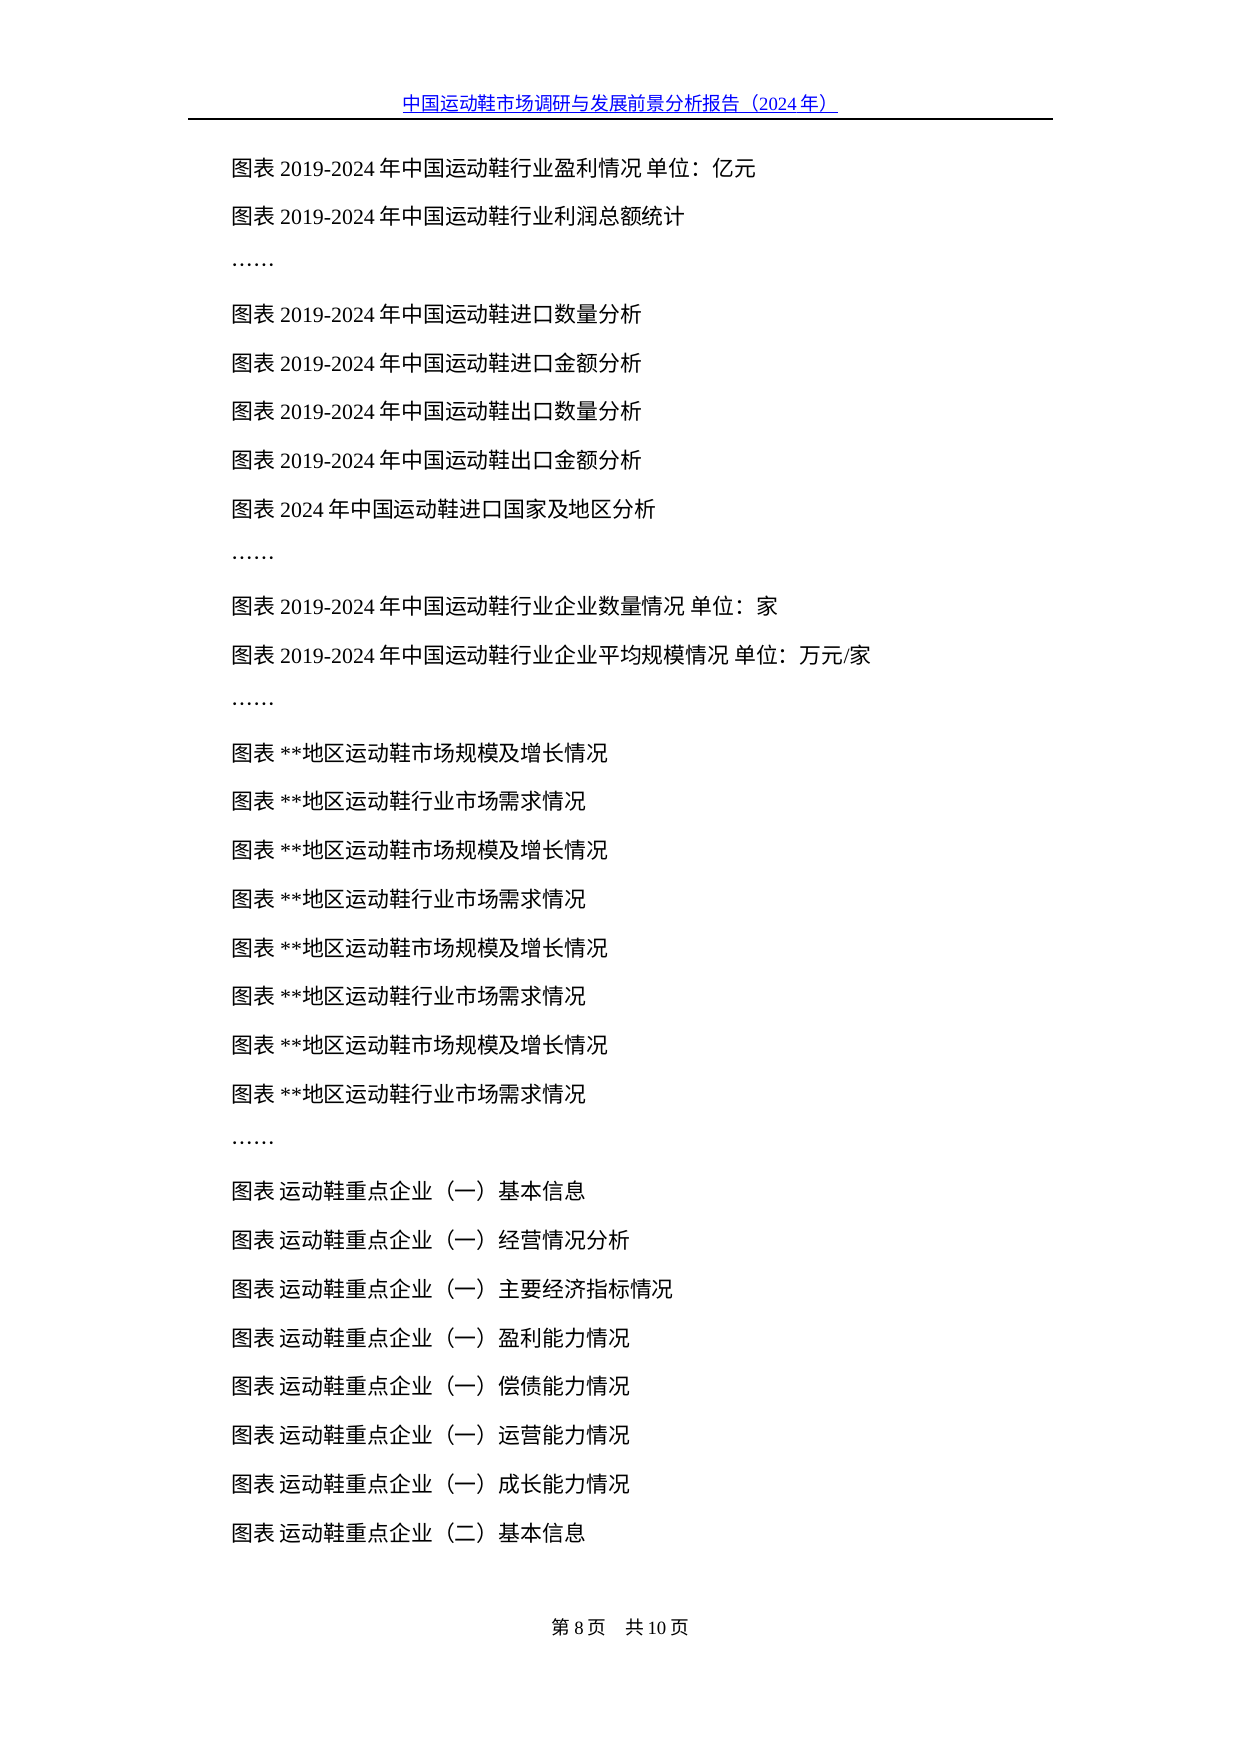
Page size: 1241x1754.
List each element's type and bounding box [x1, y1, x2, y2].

text [187, 150, 1053, 1548]
